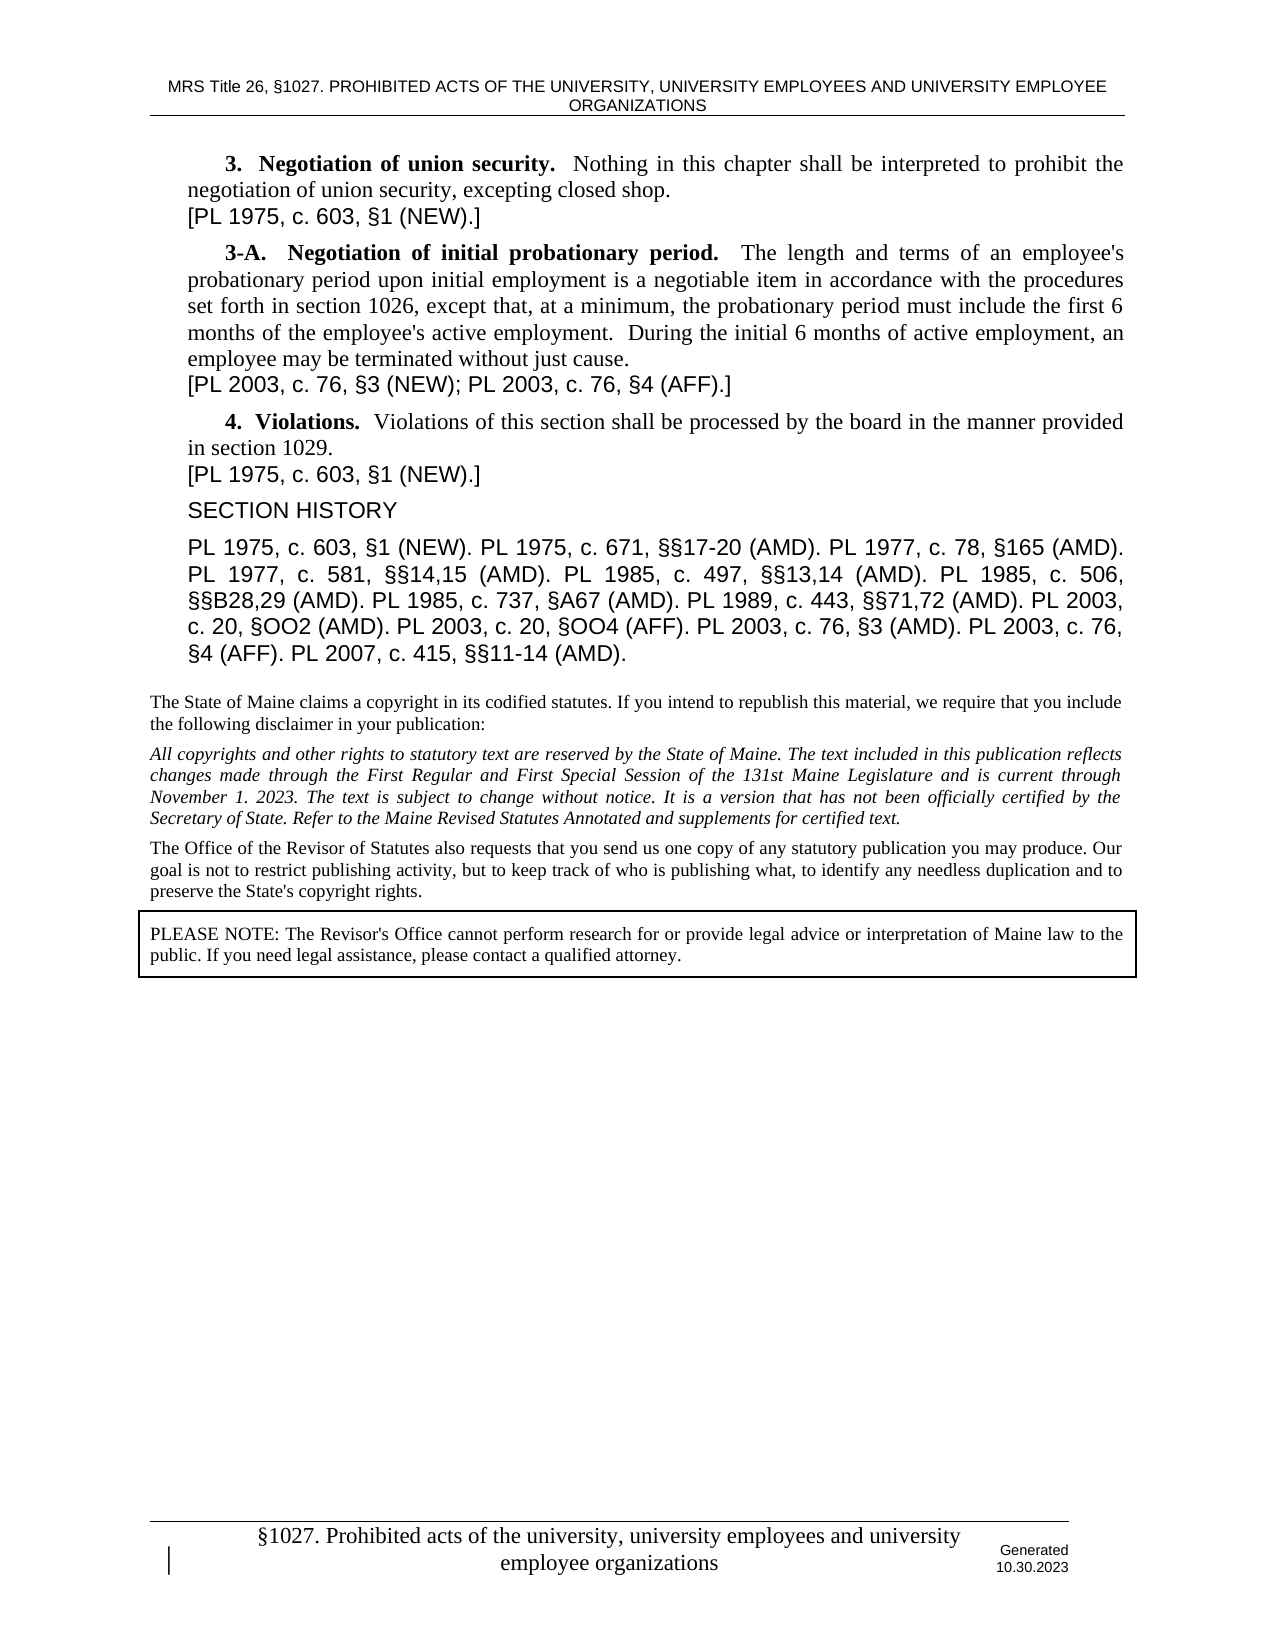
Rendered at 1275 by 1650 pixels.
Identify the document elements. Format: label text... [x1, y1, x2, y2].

text PL 1975, c. 603, §1 (NEW). PL 1975, c. 671, §§17-20 (AMD). PL 1977, c. 78, §165 (AMD). PL 1977, c. 581, §§14,15 (AMD). PL 1985, c. 497, §§13,14 (AMD). PL 1985, c. 506, §§B28,29 (AMD). PL 1985, c. 737, §A67 (AMD). PL 1989, c. 443, §§71,72 (AMD). PL 2003, c. 20, §OO2 (AMD). PL 2003, c. 20, §OO4 (AFF). PL 2003, c. 76, §3 (AMD). PL 2003, c. 76, §4 (AFF). PL 2007, c. 415, §§11-14 (AMD). [187, 534, 1125, 666]
text SECTION HISTORY [187, 497, 1125, 524]
text [PL 1975, c. 603, §1 (NEW).] [187, 461, 1125, 487]
text 3-A. Negotiation of initial probationary period. The length and terms of an employee's probationary period upon initial employment is a negotiable item in accordance with the procedures set forth in section 1026, except that, at a minimum, the probationary period must include the first 6 months of the employee's active employment. During the initial 6 months of active employment, an employee may be terminated without just cause. [187, 239, 1125, 371]
text [PL 1975, c. 603, §1 (NEW).] [187, 203, 1125, 229]
text 3. Negotiation of union security. Nothing in this chapter shall be interpreted to prohibit the negotiation of union security, excepting closed shop. [187, 150, 1125, 203]
text All copyrights and other rights to statutory text are reserved by the State of Maine. The text included in this publication reflects changes made through the First Regular and First Special Session of the 131st Maine Legislature and is current through November 1. 2023 . The text is subject to change without notice. It is a version that has not been officially certified by the Secretary of State. Refer to the Maine Revised Statutes Annotated and supplements for certified text. [150, 742, 1125, 829]
text PLEASE NOTE: The Revisor's Office cannot perform research for or provide legal advice or interpretation of Maine law to the public. If you need legal assistance, please contact a qualified attorney. [140, 912, 1135, 976]
text 4. Violations. Violations of this section shall be processed by the board in the manner provided in section 1029. [187, 408, 1125, 461]
text [PL 2003, c. 76, §3 (NEW); PL 2003, c. 76, §4 (AFF).] [187, 371, 1125, 398]
text The State of Maine claims a copyright in its codified statutes. If you intend to republish this material, we require that you include the following disclaimer in your publication: [150, 691, 1125, 734]
text The Office of the Revisor of Statutes also requests that you send us one copy of any statutory publication you may produce. Our goal is not to restrict publishing activity, but to keep track of who is publishing what, to identify any needless duplication and to preserve the State's copyright rights. [150, 837, 1125, 902]
